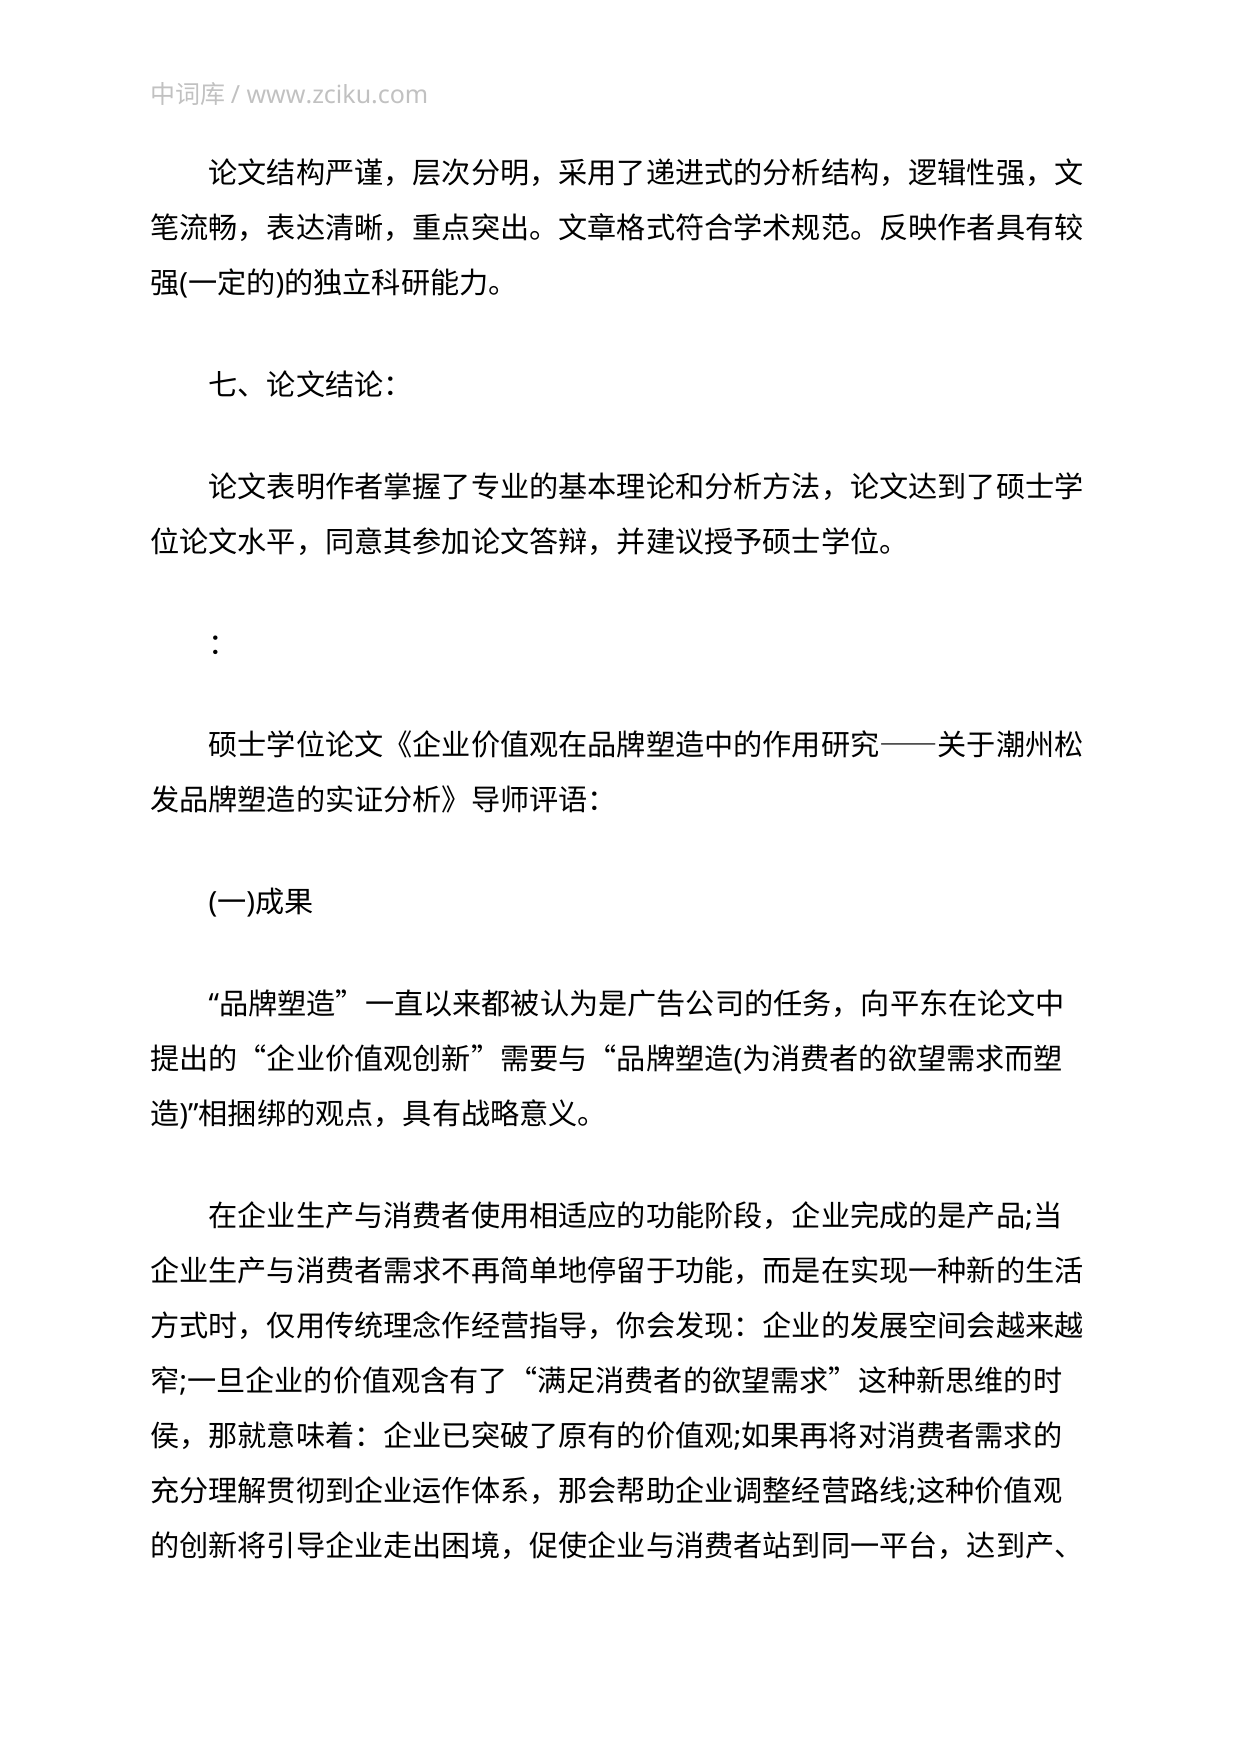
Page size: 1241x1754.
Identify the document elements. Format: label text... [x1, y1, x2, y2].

text (一)成果 [150, 879, 1090, 921]
text ： [150, 620, 1090, 662]
text 论文表明作者掌握了专业的基本理论和分析方法，论文达到了硕士学位论文水平，同意其参加论文答辩，并建议授予硕士学位。 [150, 463, 1090, 561]
text “品牌塑造”一直以来都被认为是广告公司的任务，向平东在论文中提出的“企业价值观创新”需要与“品牌塑造(为消费者的欲望需求而塑造)”相捆绑的观点，具有战略意义。 [150, 981, 1090, 1133]
text 论文结构严谨，层次分明，采用了递进式的分析结构，逻辑性强，文笔流畅，表达清晰，重点突出。文章格式符合学术规范。反映作者具有较强(一定的)的独立科研能力。 [150, 150, 1090, 302]
text 硕士学位论文《企业价值观在品牌塑造中的作用研究——关于潮州松发品牌塑造的实证分析》导师评语： [150, 722, 1090, 819]
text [150, 1193, 1090, 1565]
text 七、论文结论： [150, 362, 1090, 404]
